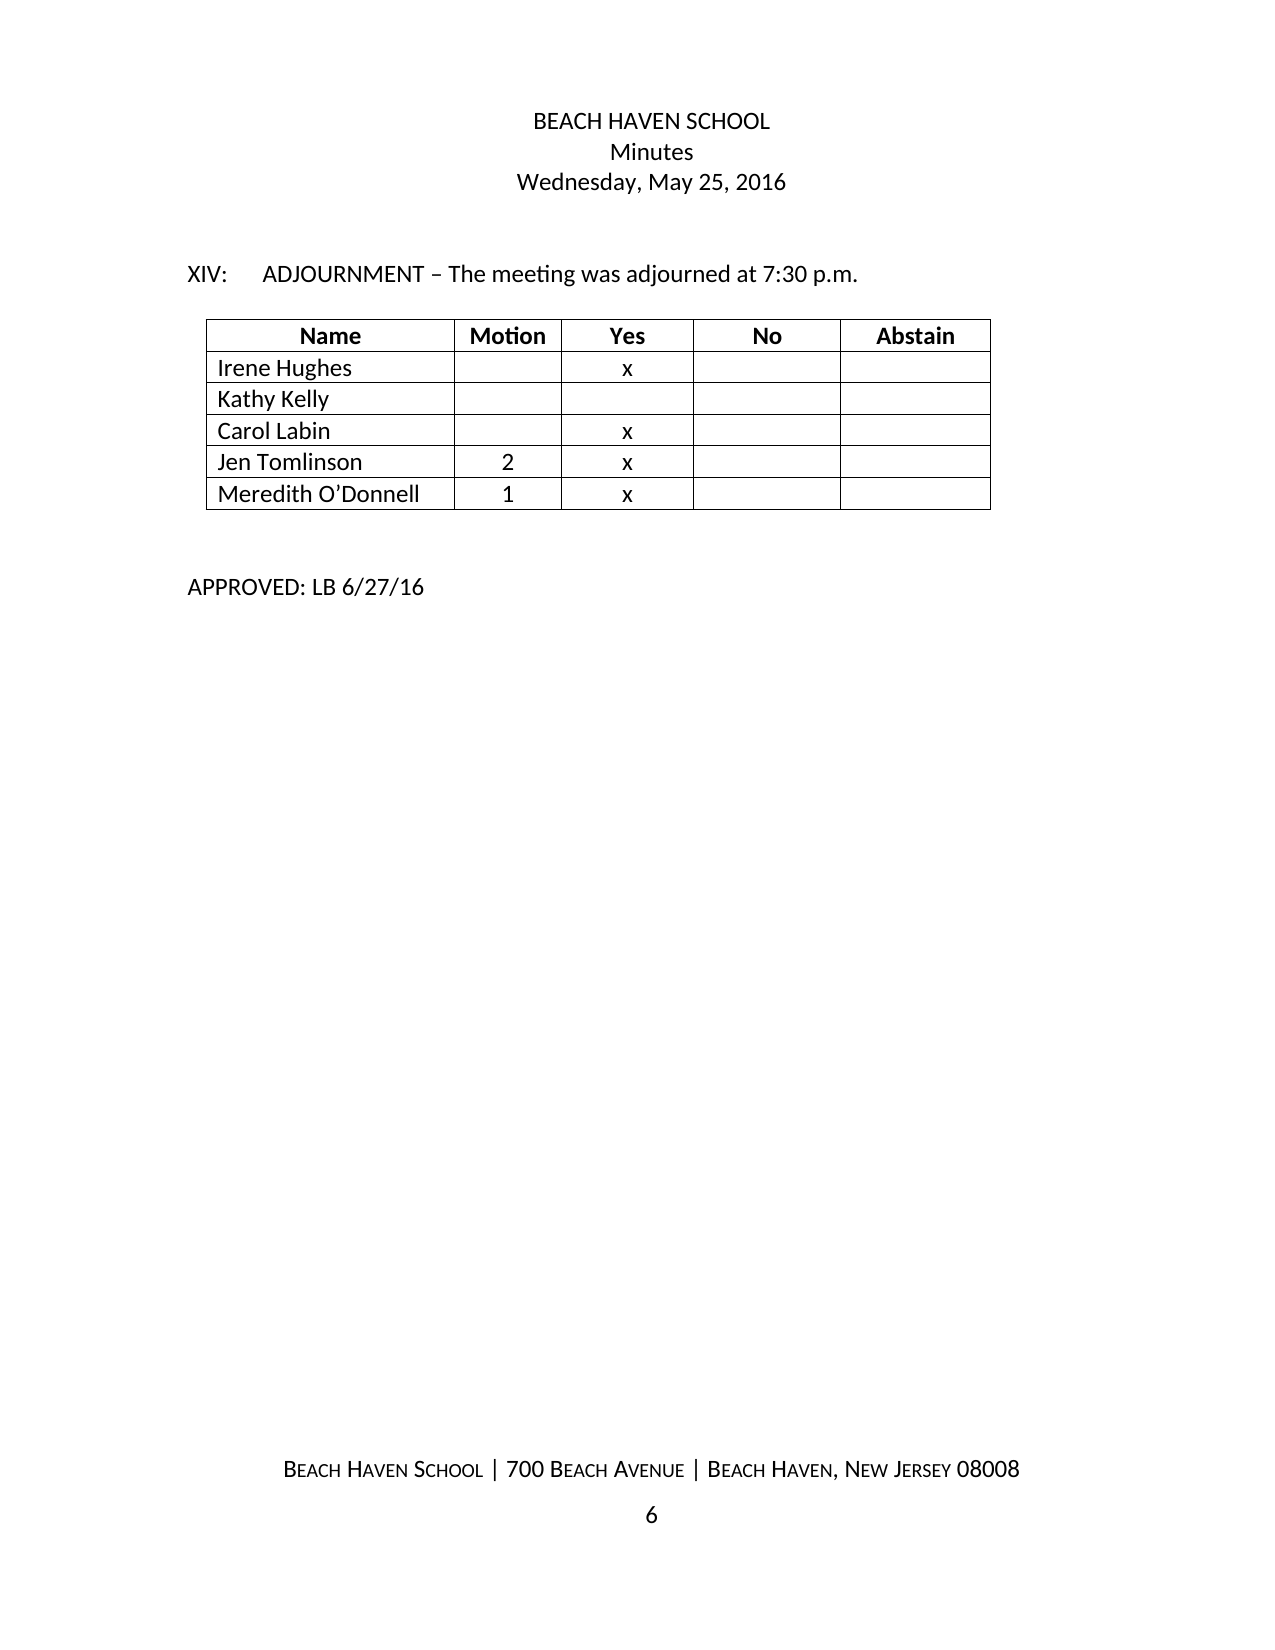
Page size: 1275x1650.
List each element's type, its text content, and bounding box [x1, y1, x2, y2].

table_cell [841, 383, 990, 414]
table_header Yes [562, 320, 693, 351]
table_cell [455, 415, 561, 445]
table_cell [694, 352, 840, 382]
table_cell Meredith O’Donnell [207, 478, 454, 508]
table_cell x [562, 415, 693, 445]
table_cell [841, 446, 990, 477]
table_cell [694, 383, 840, 414]
table_cell [455, 383, 561, 414]
table_cell Kathy Kelly [207, 383, 454, 414]
table_cell 2 [455, 446, 561, 477]
table_cell [694, 446, 840, 477]
table_cell Carol Labin [207, 415, 454, 445]
table_cell [455, 352, 561, 382]
table_cell [841, 415, 990, 445]
table_cell Jen Tomlinson [207, 446, 454, 477]
table_cell [841, 352, 990, 382]
table_header No [694, 320, 840, 351]
table_cell x [562, 352, 693, 382]
table_cell [841, 478, 990, 508]
table_cell [694, 478, 840, 508]
table_cell 1 [455, 478, 561, 508]
table_header Name [207, 320, 454, 351]
table_cell [694, 415, 840, 445]
table_cell [562, 383, 693, 414]
table_header Abstain [841, 320, 990, 351]
table_cell x [562, 446, 693, 477]
table_cell x [562, 478, 693, 508]
table_header Motion [455, 320, 561, 351]
table_cell Irene Hughes [207, 352, 454, 382]
text APPROVED: LB 6/27/16 [112, 571, 1191, 601]
text XIV: ADJOURNMENT – The meeting was adjourned at 7:30 p.m. [112, 258, 1191, 289]
